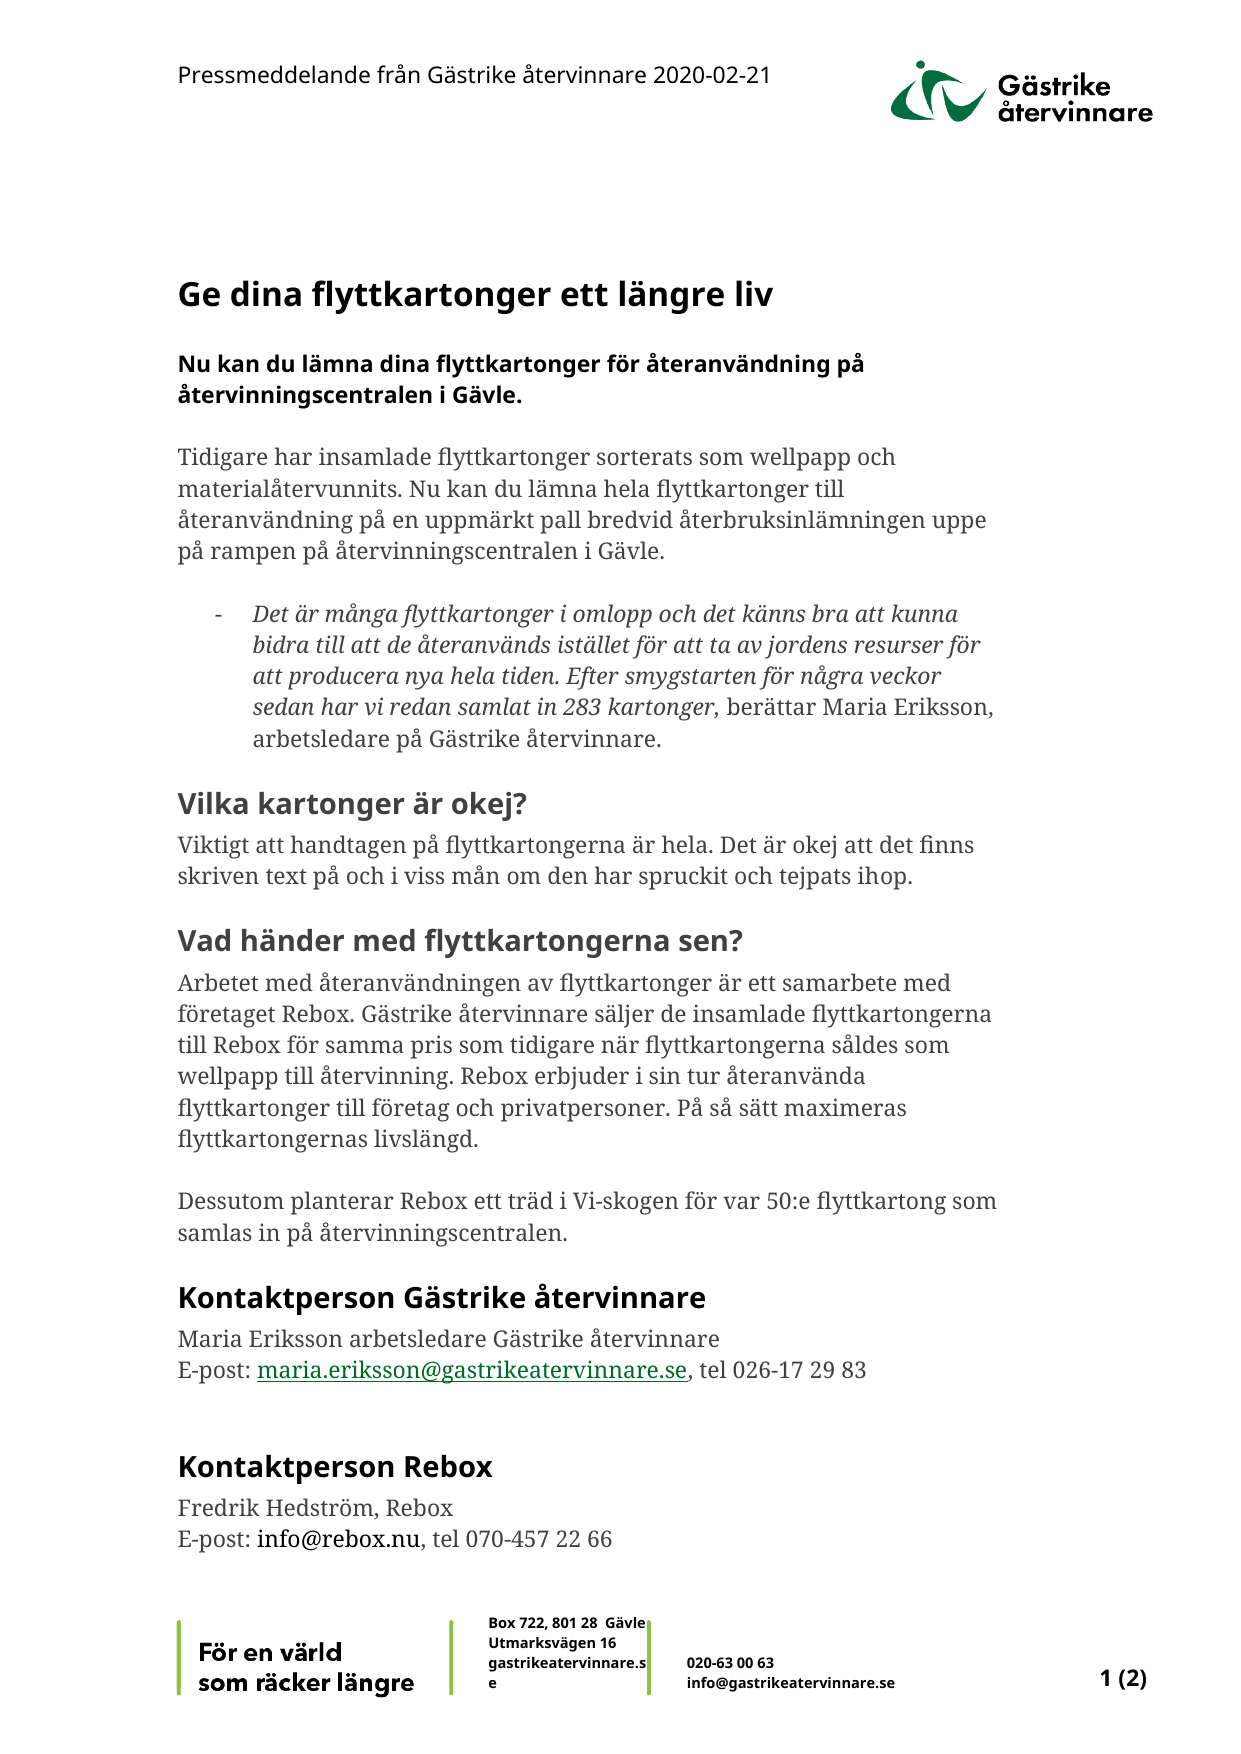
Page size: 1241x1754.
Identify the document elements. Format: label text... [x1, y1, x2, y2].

subtitle Vilka kartonger är okej? [177, 783, 1004, 823]
text Dessutom planterar Rebox ett träd i Vi-skogen för var 50:e flyttkartong som samlas in på återvinningscentralen. [177, 1185, 1004, 1248]
text Ge dina flyttkartonger ett längre liv [177, 271, 1004, 316]
subtitle Vad händer med flyttkartongerna sen? [177, 921, 1004, 960]
picture [0, 1619, 652, 1754]
text Viktigt att handtagen på flyttkartongerna är hela. Det är okej att det finns skriven text på och i viss mån om den har spruckit och tejpats ihop. [177, 829, 1004, 891]
text Tidigare har insamlade flyttkartonger sorterats som wellpapp och materialåtervunnits. Nu kan du lämna hela flyttkartonger till återanvändning på en uppmärkt pall bredvid återbruksinlämningen uppe på rampen på återvinningscentralen i Gävle. [177, 441, 1004, 566]
text Maria Eriksson arbetsledare Gästrike återvinnare [177, 1323, 1004, 1354]
text Fredrik Hedström, Rebox [177, 1492, 1004, 1523]
text E-post: maria.eriksson@gastrikeatervinnare.se, tel 026-17 29 83 [177, 1354, 1004, 1385]
text Nu kan du lämna dina flyttkartonger för återanvändning på återvinningscentralen i Gävle. [177, 348, 1004, 410]
list Det är många flyttkartonger i omlopp och det känns bra att kunna bidra till att de återanvänds istället för att ta av jordens resurser för att producera nya hela tiden. Efter smygstarten för några veckor sedan har vi redan samlat in 283 kartonger, berättar Maria Eriksson, arbetsledare på Gästrike återvinnare. [215, 598, 1004, 754]
subtitle Kontaktperson Rebox [177, 1446, 1004, 1486]
subtitle Kontaktperson Gästrike återvinnare [177, 1277, 1004, 1317]
picture [890, 0, 1241, 122]
text E-post: info@rebox.nu, tel 070-457 22 66 [177, 1523, 1004, 1554]
text Arbetet med återanvändningen av flyttkartonger är ett samarbete med företaget Rebox. Gästrike återvinnare säljer de insamlade flyttkartongerna till Rebox för samma pris som tidigare när flyttkartongerna såldes som wellpapp till återvinning. Rebox erbjuder i sin tur återanvända flyttkartonger till företag och privatpersoner. På så sätt maximeras flyttkartongernas livslängd. [177, 967, 1004, 1154]
